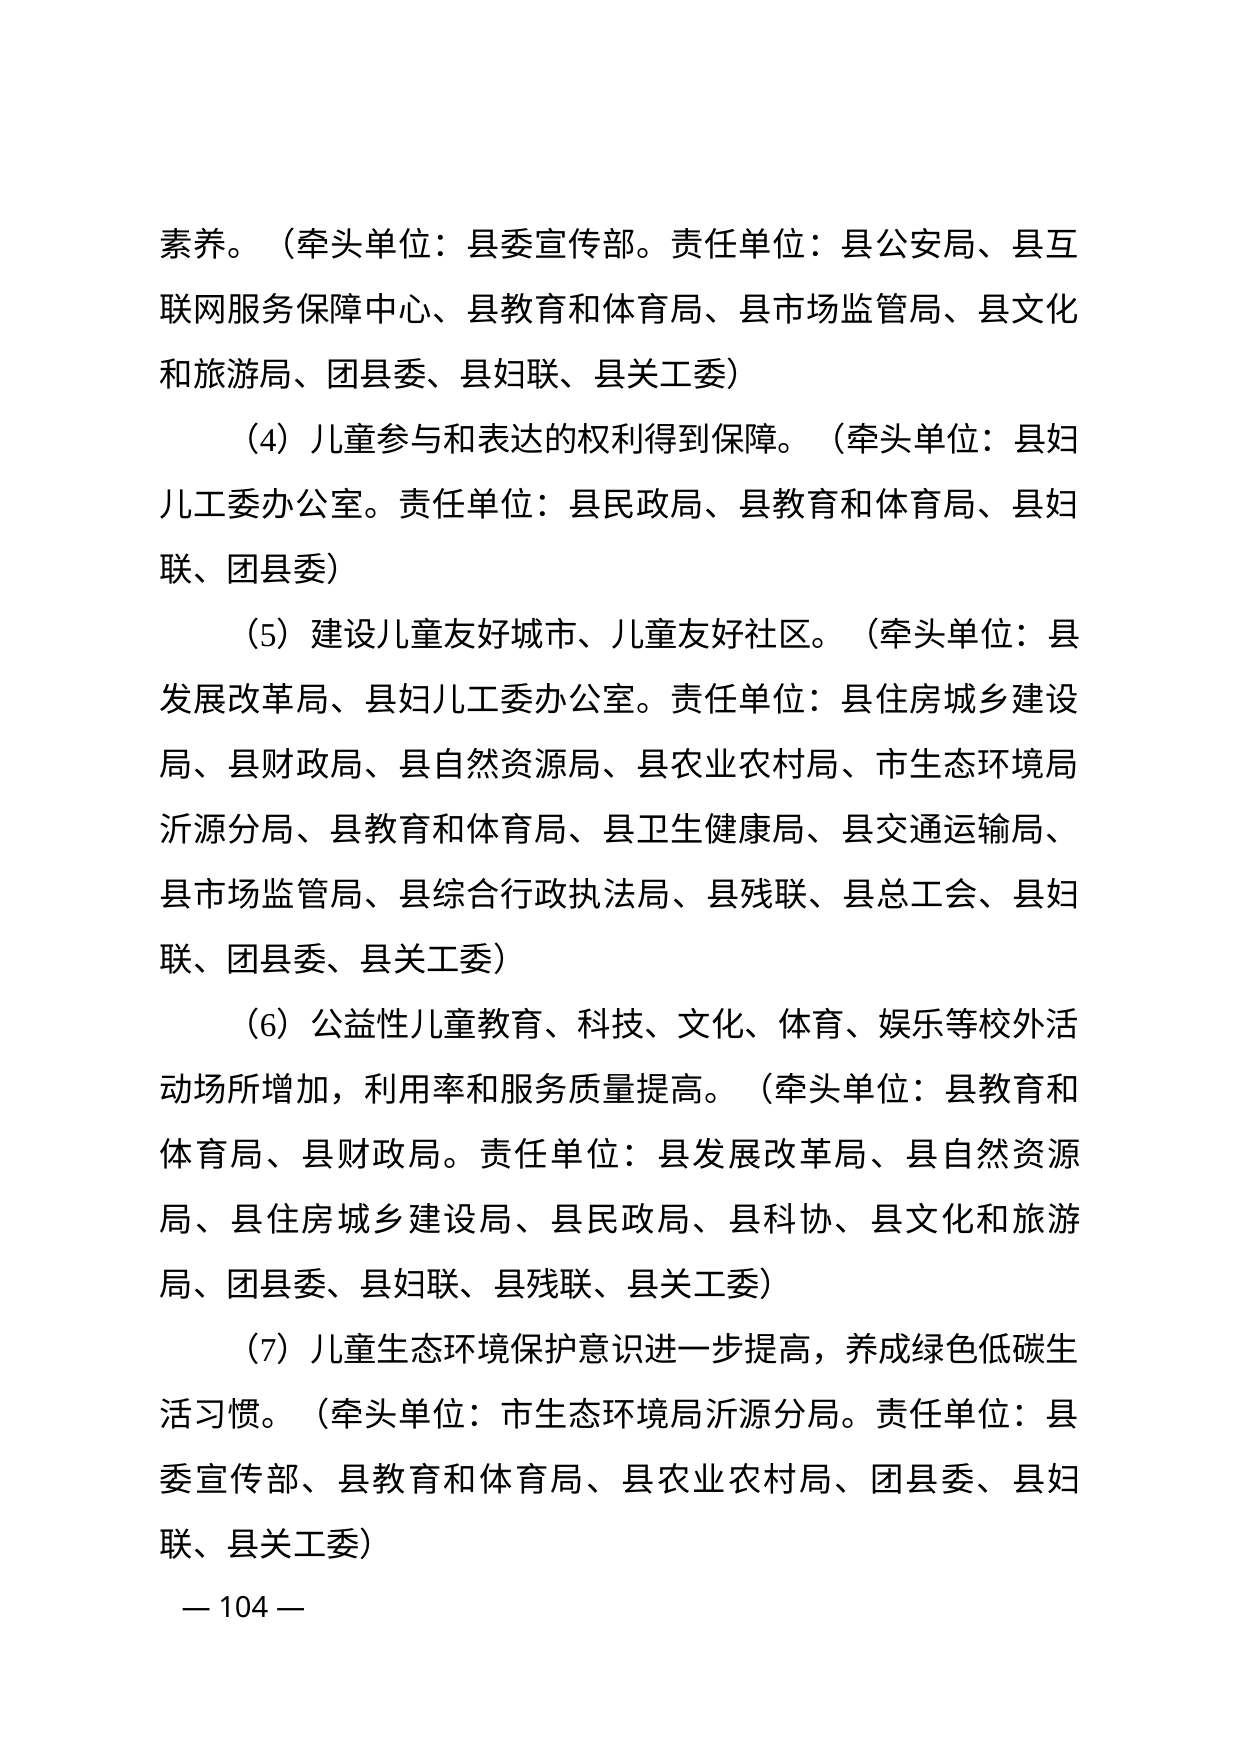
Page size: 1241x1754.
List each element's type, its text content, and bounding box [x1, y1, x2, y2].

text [159, 209, 1081, 404]
text （7）儿童生态环境保护意识进一步提高，养成绿色低碳生活习惯。（牵头单位：市生态环境局沂源分局。责任单位：县委宣传部、县教育和体育局、县农业农村局、团县委、县妇联、县关工委） [159, 1314, 1081, 1574]
text （4）儿童参与和表达的权利得到保障。（牵头单位：县妇儿工委办公室。责任单位：县民政局、县教育和体育局、县妇联、团县委） [159, 404, 1081, 599]
text （6）公益性儿童教育、科技、文化、体育、娱乐等校外活动场所增加，利用率和服务质量提高。（牵头单位：县教育和体育局、县财政局。责任单位：县发展改革局、县自然资源局、县住房城乡建设局、县民政局、县科协、县文化和旅游局、团县委、县妇联、县残联、县关工委） [159, 989, 1081, 1314]
text （5）建设儿童友好城市、儿童友好社区。（牵头单位：县发展改革局、县妇儿工委办公室。责任单位：县住房城乡建设局、县财政局、县自然资源局、县农业农村局、市生态环境局沂源分局、县教育和体育局、县卫生健康局、县交通运输局、县市场监管局、县综合行政执法局、县残联、县总工会、县妇联、团县委、县关工委） [159, 599, 1081, 989]
